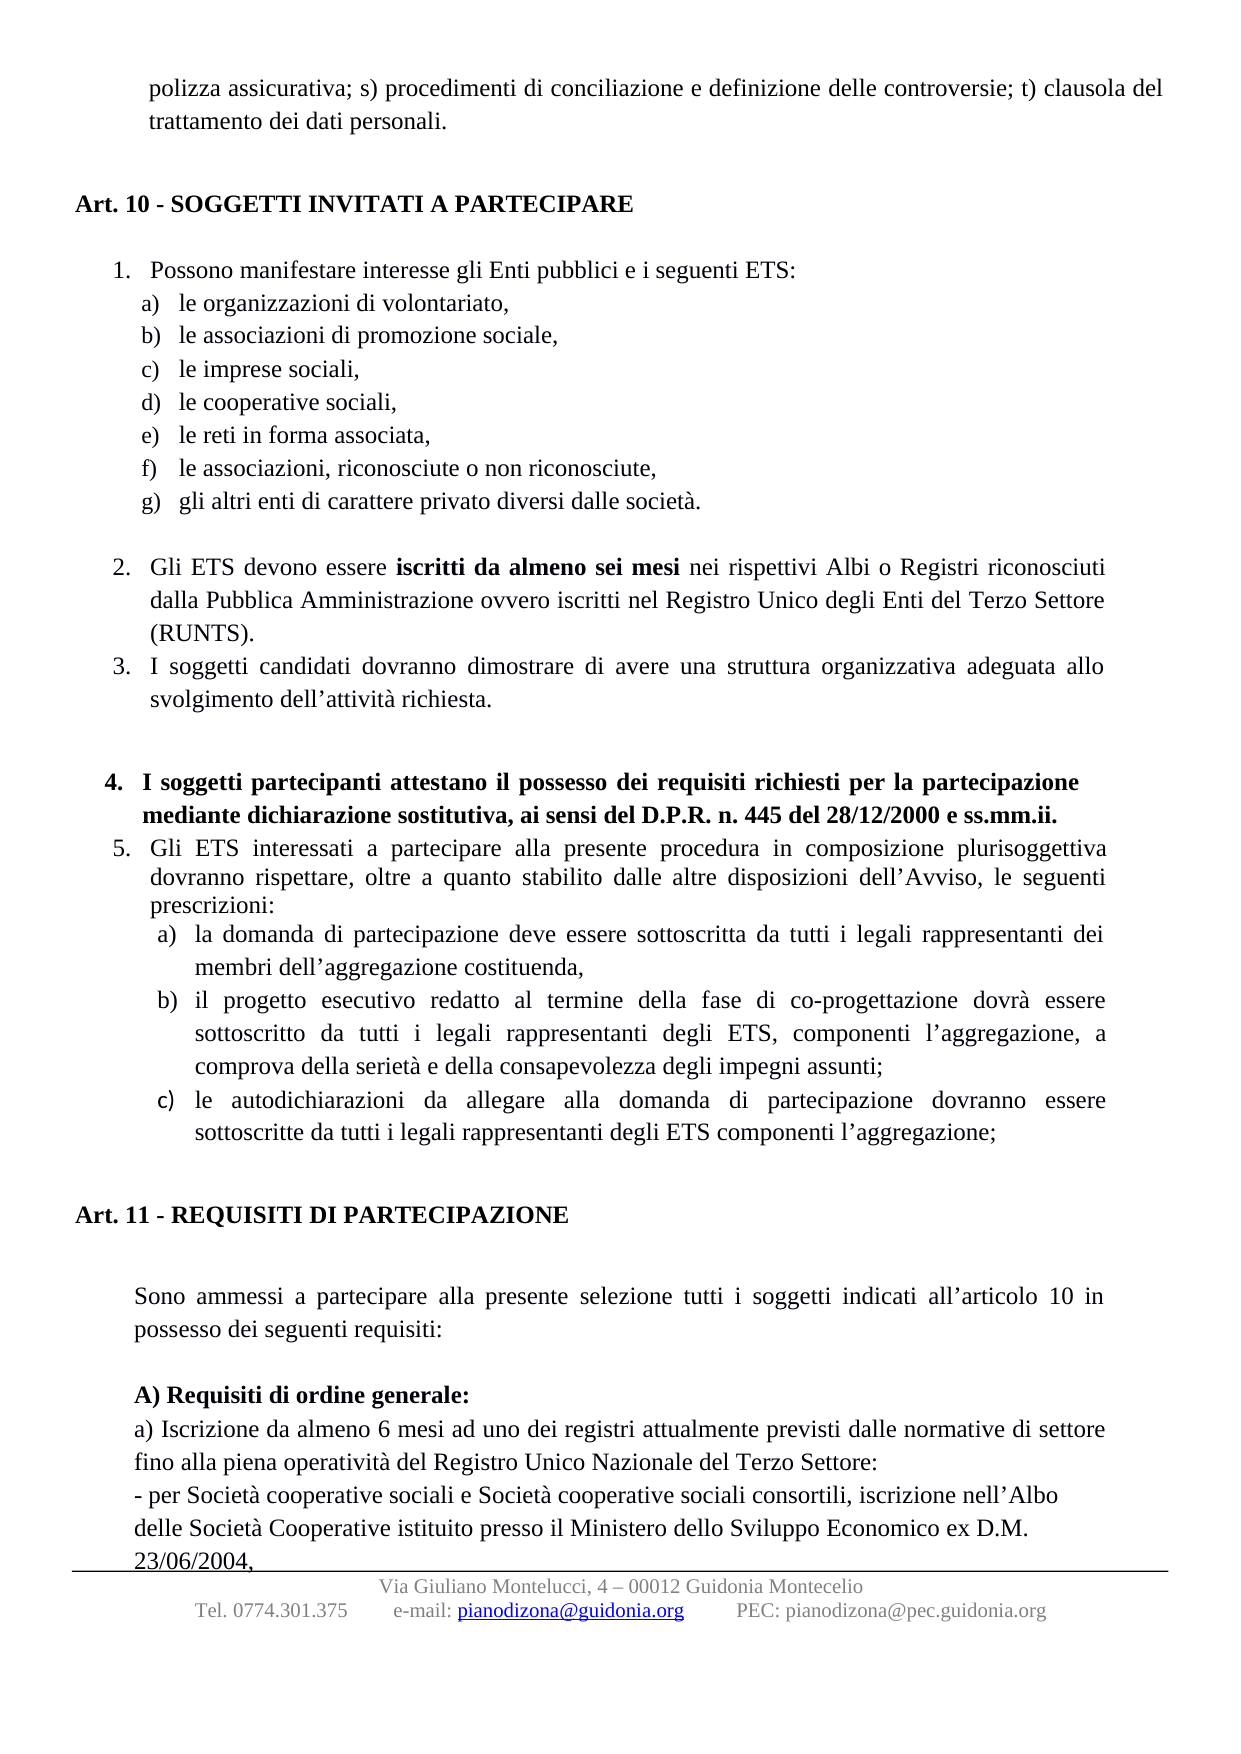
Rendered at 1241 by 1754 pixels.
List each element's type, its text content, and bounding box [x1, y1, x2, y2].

list Iscrizione da almeno 6 mesi ad uno dei registri attualmente previsti dalle normative di settore fino alla piena operatività del Registro Unico Nazionale del Terzo Settore: [134, 1414, 1106, 1476]
list le reti in forma associata, [141, 420, 1180, 449]
list la domanda di partecipazione deve essere sottoscritta da tutti i legali rappresentanti dei membri dell’aggregazione costituenda, [157, 919, 1106, 981]
list le associazioni, riconosciute o non riconosciute, [141, 453, 1180, 482]
list per Società cooperative sociali e Società cooperative sociali consortili, iscrizione nell’Albo delle Società Cooperative istituito presso il Ministero dello Sviluppo Economico ex D.M. 23/06/2004, [134, 1480, 1106, 1574]
list il progetto esecutivo redatto al termine della fase di co-progettazione dovrà essere sottoscritto da tutti i legali rappresentanti degli ETS, componenti l’aggregazione, a comprova della serietà e della consapevolezza degli impegni assunti; [157, 985, 1106, 1080]
list le associazioni di promozione sociale, [141, 321, 1180, 349]
list le autodichiarazioni da allegare alla domanda di partecipazione dovranno essere sottoscritte da tutti i legali rappresentanti degli ETS componenti l’aggregazione; [157, 1084, 1106, 1146]
list le organizzazioni di volontariato, [141, 288, 1180, 316]
list Gli ETS devono essere iscritti da almeno sei mesi nei rispettivi Albi o Registri riconosciuti dalla Pubblica Amministrazione ovvero iscritti nel Registro Unico degli Enti del Terzo Settore (RUNTS). [112, 552, 1106, 647]
list le imprese sociali, [141, 354, 1180, 382]
list le cooperative sociali, [141, 387, 1180, 415]
list gli altri enti di carattere privato diversi dalle società. [141, 486, 1180, 515]
subtitle I soggetti partecipanti attestano il possesso dei requisiti richiesti per la partecipazione mediante dichiarazione sostitutiva, ai sensi del D.P.R. n. 445 del 28/12/2000 e ss.mm.ii. [104, 767, 1165, 828]
list Possono manifestare interesse gli Enti pubblici e i seguenti ETS: [112, 255, 1180, 283]
list I soggetti candidati dovranno dimostrare di avere una struttura organizzativa adeguata allo svolgimento dell’attività richiesta. [112, 651, 1106, 713]
subtitle Requisiti di ordine generale: [134, 1381, 1180, 1409]
text polizza assicurativa; s) procedimenti di conciliazione e definizione delle controversie; t) clausola del trattamento dei dati personali. [149, 73, 1180, 135]
text Sono ammessi a partecipare alla presente selezione tutti i soggetti indicati all’articolo 10 in possesso dei seguenti requisiti: [134, 1281, 1180, 1343]
list Gli ETS interessati a partecipare alla presente procedura in composizione plurisoggettiva dovranno rispettare, oltre a quanto stabilito dalle altre disposizioni dell’Avviso, le seguenti prescrizioni: [112, 833, 1107, 919]
subtitle Art. 11 - REQUISITI DI PARTECIPAZIONE [75, 1200, 1180, 1229]
subtitle Art. 10 - SOGGETTI INVITATI A PARTECIPARE [75, 189, 1180, 218]
